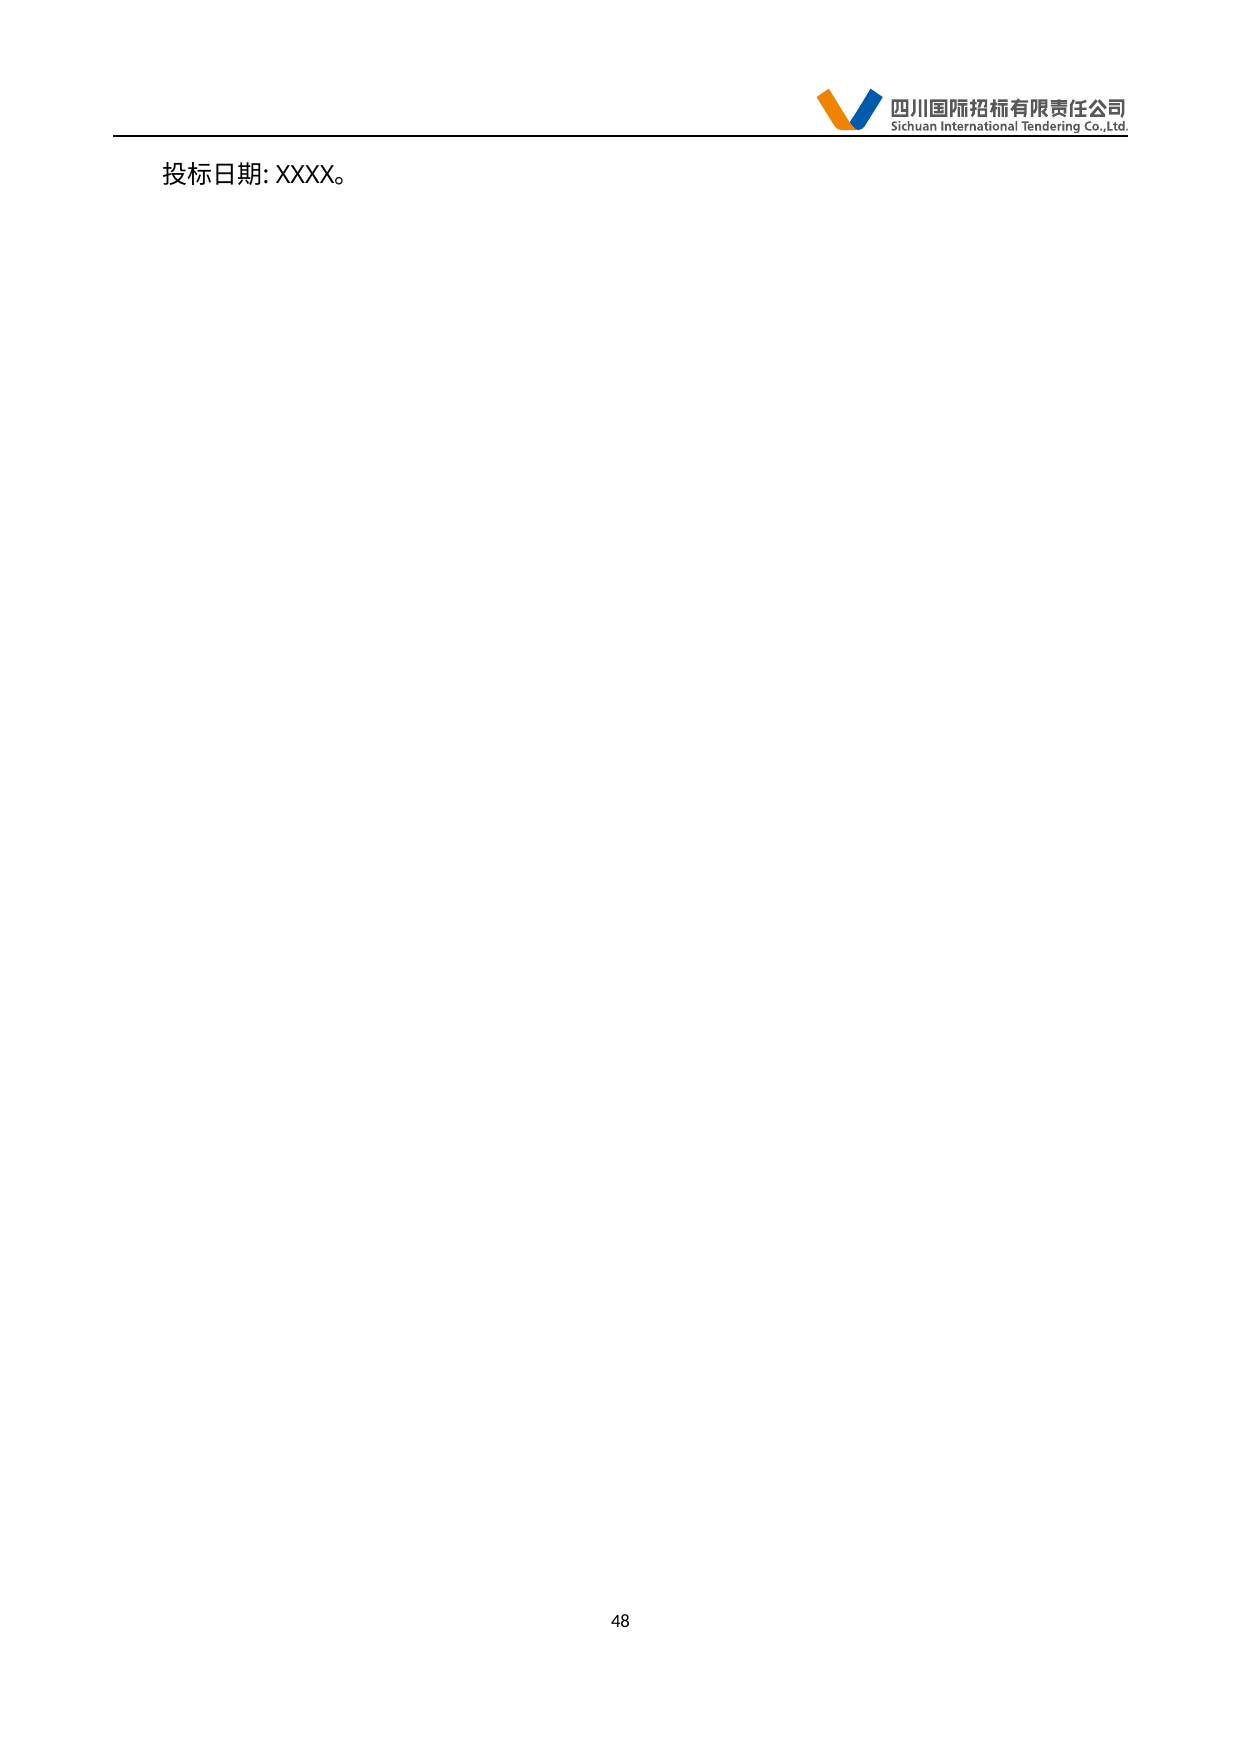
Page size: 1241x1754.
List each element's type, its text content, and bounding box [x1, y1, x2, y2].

text 投标日期: XXXX。格式2-8 [112, 155, 1128, 191]
